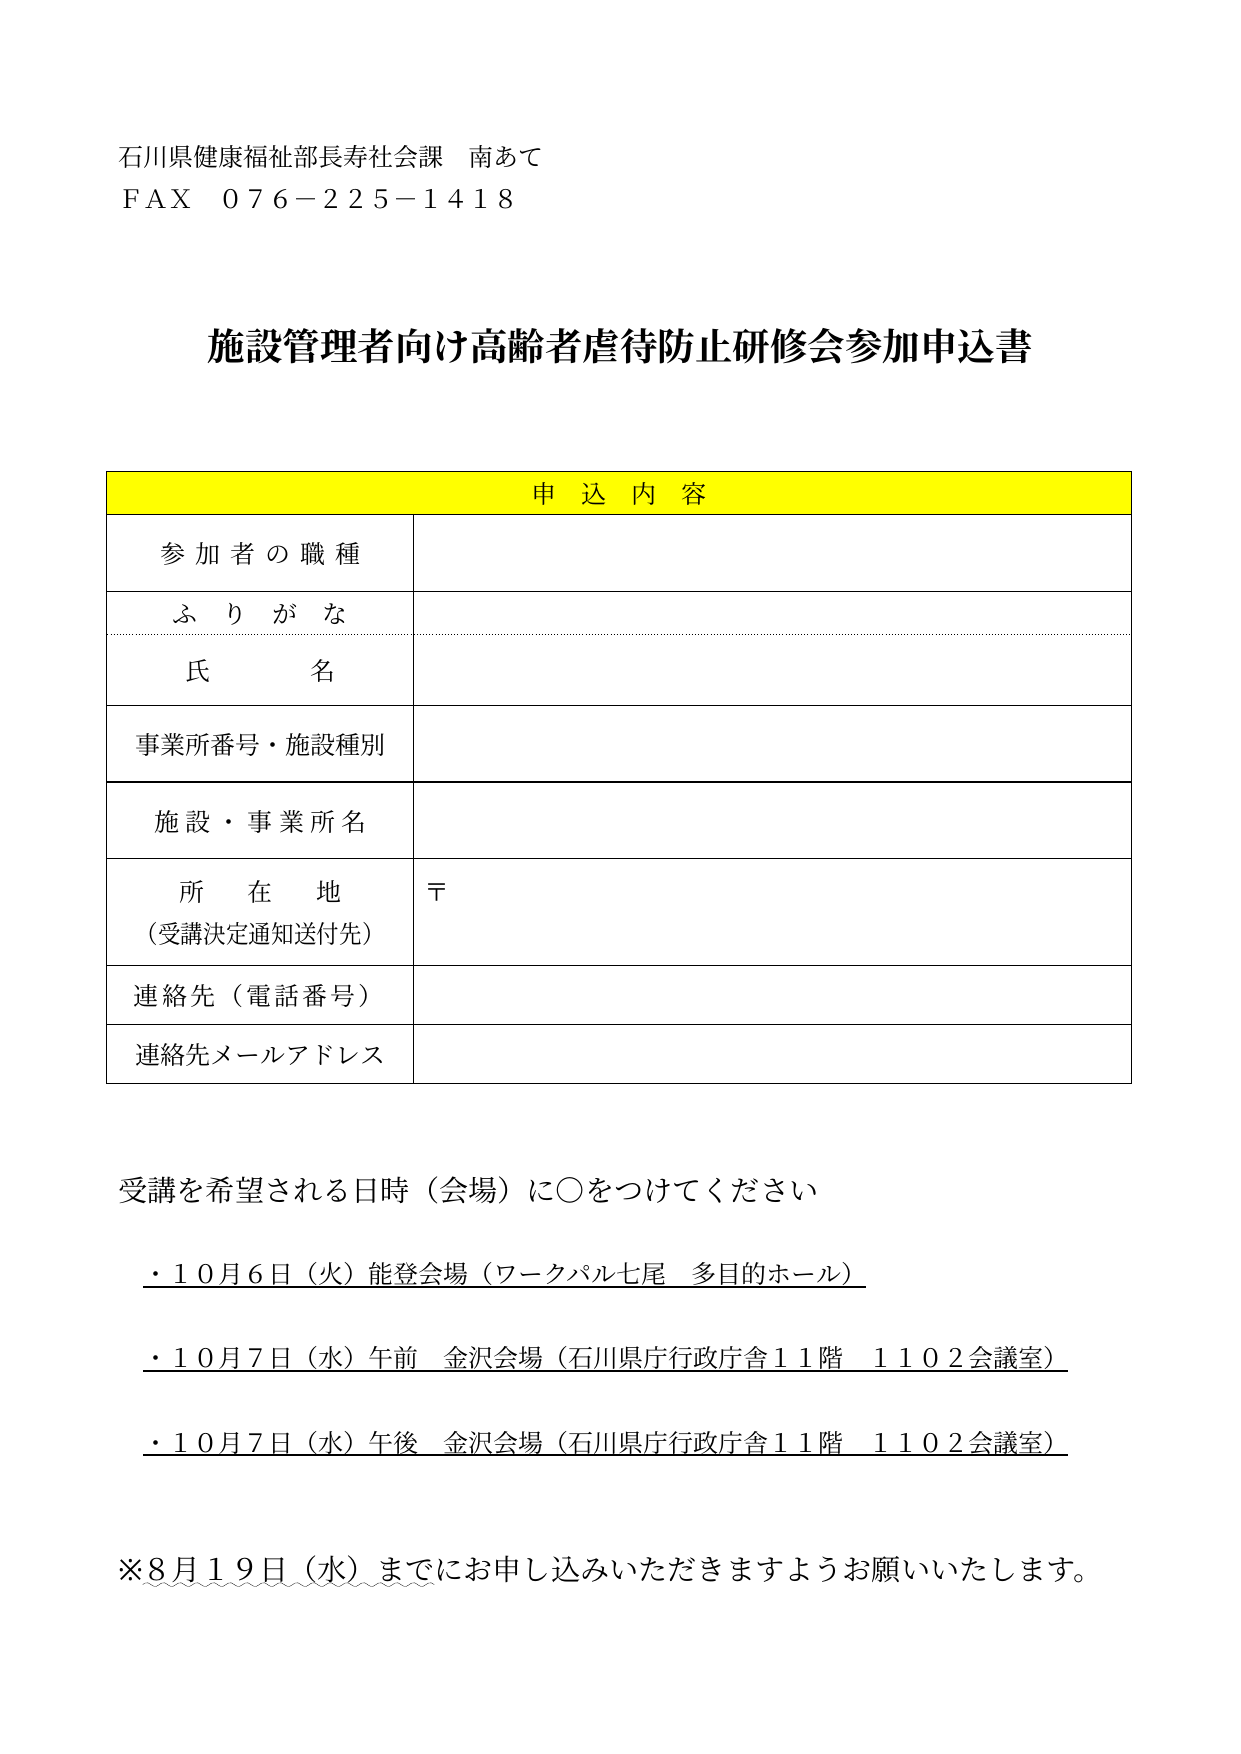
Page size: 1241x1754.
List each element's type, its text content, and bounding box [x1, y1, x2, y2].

table_cell ふりがな [107, 592, 413, 634]
table_cell [414, 966, 1131, 1023]
text 受講を希望される日時（会場）に○をつけてください [118, 1168, 1122, 1210]
table_header 申込内容 [107, 472, 1131, 514]
text 施設管理者向け高齢者虐待防止研修会参加申込書 [118, 302, 1122, 387]
text 石川県健康福祉部長寿社会課 南あて [118, 134, 1122, 176]
text ・１０月７日（水）午前 金沢会場（石川県庁行政庁舎１１階 １１０２会議室） [118, 1336, 1122, 1378]
table_cell 参加者の職種 [107, 515, 413, 591]
table_cell 施設・事業所名 [107, 783, 413, 858]
text ・１０月６日（火）能登会場（ワークパル七尾 多目的ホール） [118, 1252, 1122, 1294]
table_cell [414, 1025, 1131, 1083]
table_cell [414, 634, 1131, 705]
table_cell [414, 706, 1131, 781]
table_cell 事業所番号・施設種別 [107, 706, 413, 781]
table_cell 〒 [414, 859, 1131, 964]
table_cell [414, 592, 1131, 634]
table_cell 氏名 [107, 634, 413, 705]
text ＦＡＸ ０７６－２２５－１４１８ [118, 176, 1122, 218]
table_cell [414, 515, 1131, 591]
table_cell 連絡先メールアドレス [107, 1025, 413, 1083]
text ・１０月７日（水）午後 金沢会場（石川県庁行政庁舎１１階 １１０２会議室） [118, 1420, 1122, 1462]
table_cell [414, 783, 1131, 858]
text ※８月１９日（水）までにお申し込みいただきますようお願いいたします。 [118, 1547, 1122, 1589]
table_cell 所在地 （受講決定通知送付先） [107, 859, 413, 964]
table_cell 連絡先（電話番号） [107, 966, 413, 1023]
